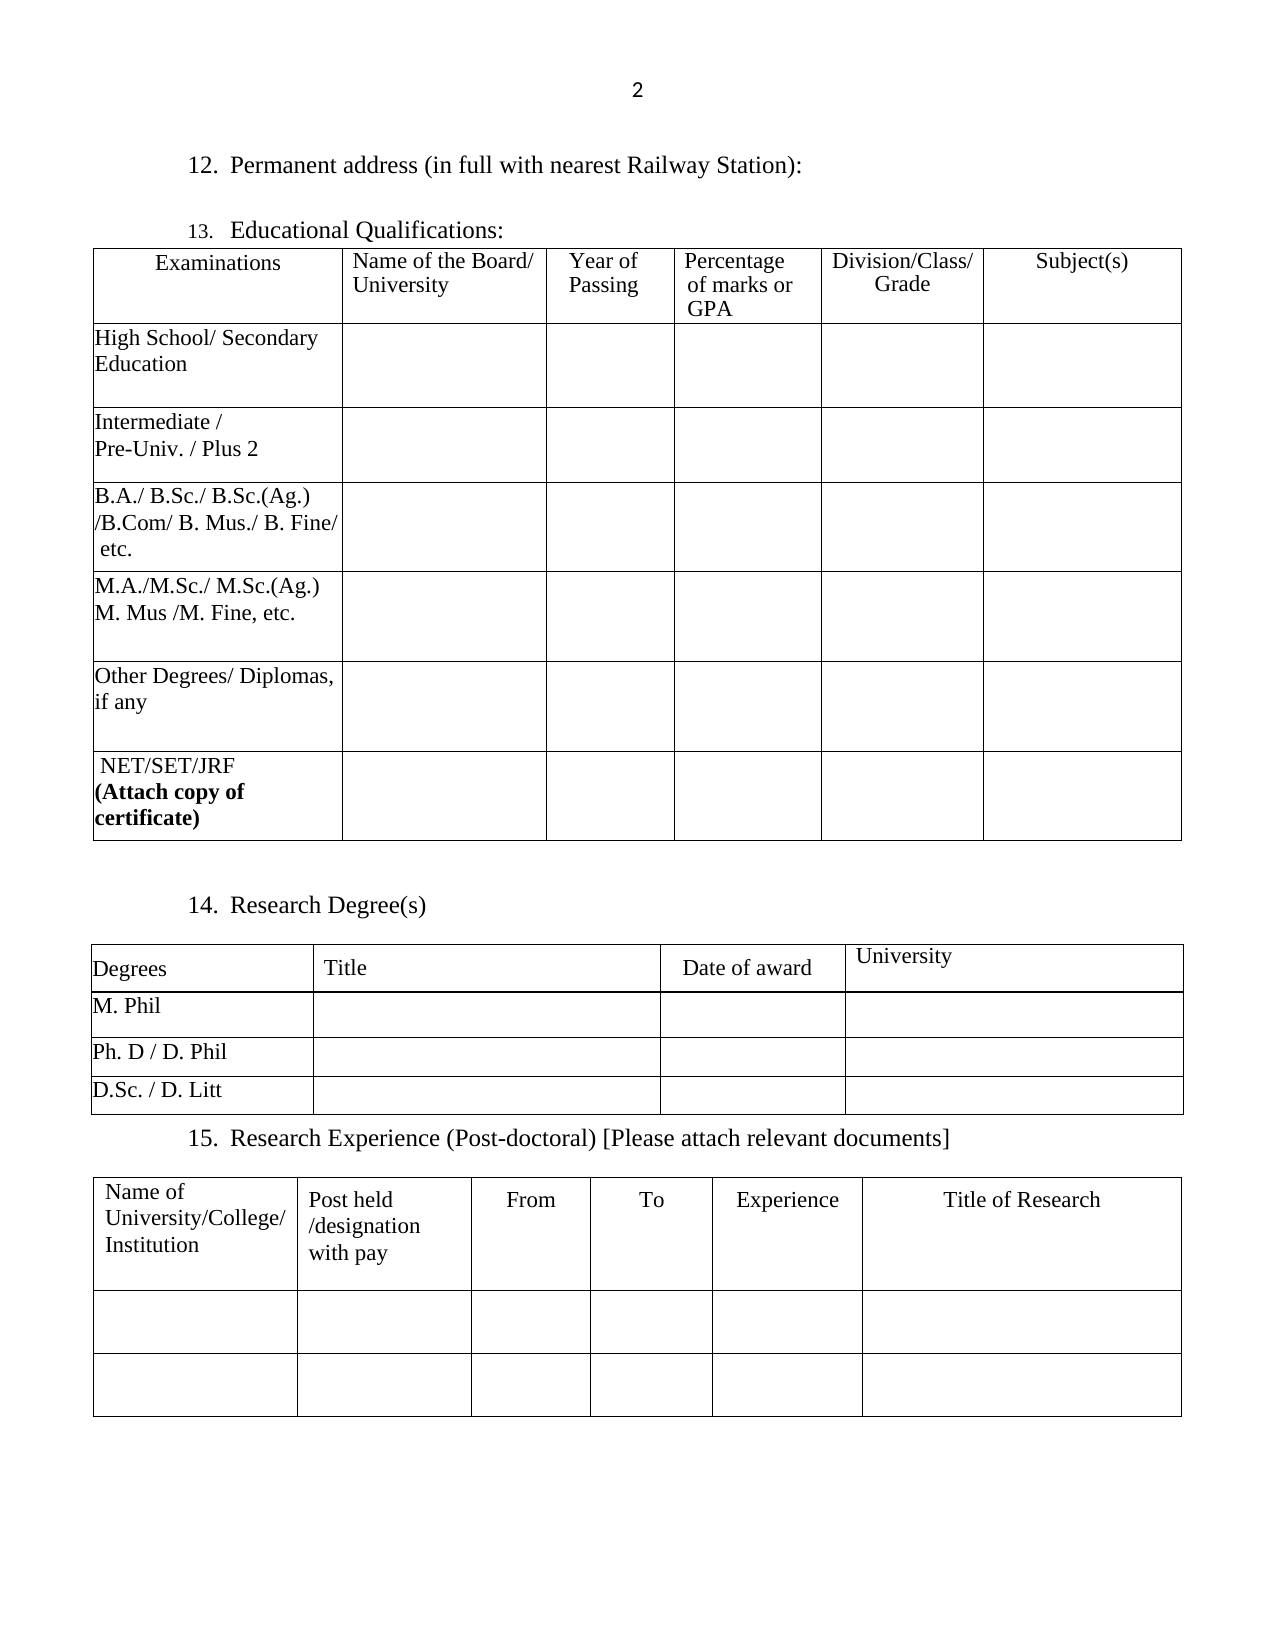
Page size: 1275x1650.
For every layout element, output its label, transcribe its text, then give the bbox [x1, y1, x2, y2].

list Permanent address (in full with nearest Railway Station): [187, 150, 1125, 179]
table_cell [472, 1291, 590, 1353]
table_cell [675, 408, 821, 482]
table_header Division/Class/ Grade [822, 249, 983, 323]
table_header Name of the Board/ University [343, 249, 546, 323]
table_cell [298, 1354, 471, 1416]
table_cell [591, 1354, 712, 1416]
table_cell [984, 662, 1181, 751]
table_cell [863, 1291, 1181, 1353]
table_cell [822, 572, 983, 661]
table_cell [343, 324, 546, 407]
table_header Name of University/College/ Institution [94, 1178, 297, 1290]
table_cell [846, 1038, 1183, 1076]
table_cell M.A./M.Sc./ M.Sc.(Ag.) M. Mus /M. Fine, etc. [94, 572, 342, 661]
table_cell [94, 1354, 297, 1416]
list Educational Qualifications: [187, 215, 1125, 244]
table_header Date of award [661, 945, 845, 991]
table_cell [675, 752, 821, 840]
table_cell [713, 1291, 862, 1353]
table_cell [846, 1077, 1183, 1114]
table_cell [547, 662, 674, 751]
table_header Experience [713, 1178, 862, 1290]
table_cell [675, 572, 821, 661]
table_cell [984, 572, 1181, 661]
table_cell [343, 483, 546, 571]
table_cell [298, 1291, 471, 1353]
table_header Title [314, 945, 660, 991]
table_cell [343, 662, 546, 751]
list Research Degree(s) [187, 890, 1125, 918]
table_cell Ph. D / D. Phil [92, 1038, 313, 1076]
table_cell [314, 1038, 660, 1076]
table_header Title of Research [863, 1178, 1181, 1290]
list Research Experience (Post-doctoral) [Please attach relevant documents] [187, 1123, 1125, 1152]
table_cell [661, 1038, 845, 1076]
table_cell [661, 1077, 845, 1114]
table_cell NET/SET/JRF (Attach copy of certificate) [94, 752, 342, 840]
table_cell High School/ Secondary Education [94, 324, 342, 407]
table_cell [984, 483, 1181, 571]
table_cell [984, 752, 1181, 840]
table_header To [591, 1178, 712, 1290]
table_header Subject(s) [984, 249, 1181, 323]
table_header University [846, 945, 1183, 991]
table_cell [822, 752, 983, 840]
table_cell [675, 483, 821, 571]
table_header Examinations [94, 249, 342, 323]
table_cell [713, 1354, 862, 1416]
table_cell [343, 752, 546, 840]
table_cell [675, 324, 821, 407]
table_cell [661, 993, 845, 1037]
table_cell Other Degrees/ Diplomas, if any [94, 662, 342, 751]
table_cell [822, 483, 983, 571]
table_cell [314, 993, 660, 1037]
table_cell [822, 324, 983, 407]
table_cell [822, 662, 983, 751]
table_header Year of Passing [547, 249, 674, 323]
table_cell B.A./ B.Sc./ B.Sc.(Ag.) /B.Com/ B. Mus./ B. Fine/ etc. [94, 483, 342, 571]
table_cell [343, 408, 546, 482]
table_cell [822, 408, 983, 482]
table_cell D.Sc. / D. Litt [92, 1077, 313, 1114]
table_cell [547, 572, 674, 661]
table_cell [547, 483, 674, 571]
table_cell [472, 1354, 590, 1416]
table_cell [863, 1354, 1181, 1416]
table_cell [675, 662, 821, 751]
table_cell [984, 408, 1181, 482]
table_header Percentage of marks or GPA obtained [675, 249, 821, 323]
table_cell [846, 993, 1183, 1037]
table_header Post held /designation with pay [298, 1178, 471, 1290]
table_cell M. Phil [92, 993, 313, 1037]
table_cell [547, 324, 674, 407]
table_cell [94, 1291, 297, 1353]
table_cell [547, 752, 674, 840]
table_cell [984, 324, 1181, 407]
table_cell [591, 1291, 712, 1353]
table_cell [343, 572, 546, 661]
table_cell [547, 408, 674, 482]
table_cell [314, 1077, 660, 1114]
table_header From [472, 1178, 590, 1290]
table_header Degrees [92, 945, 313, 991]
table_cell Intermediate / Pre-Univ. / Plus 2 [94, 408, 342, 482]
